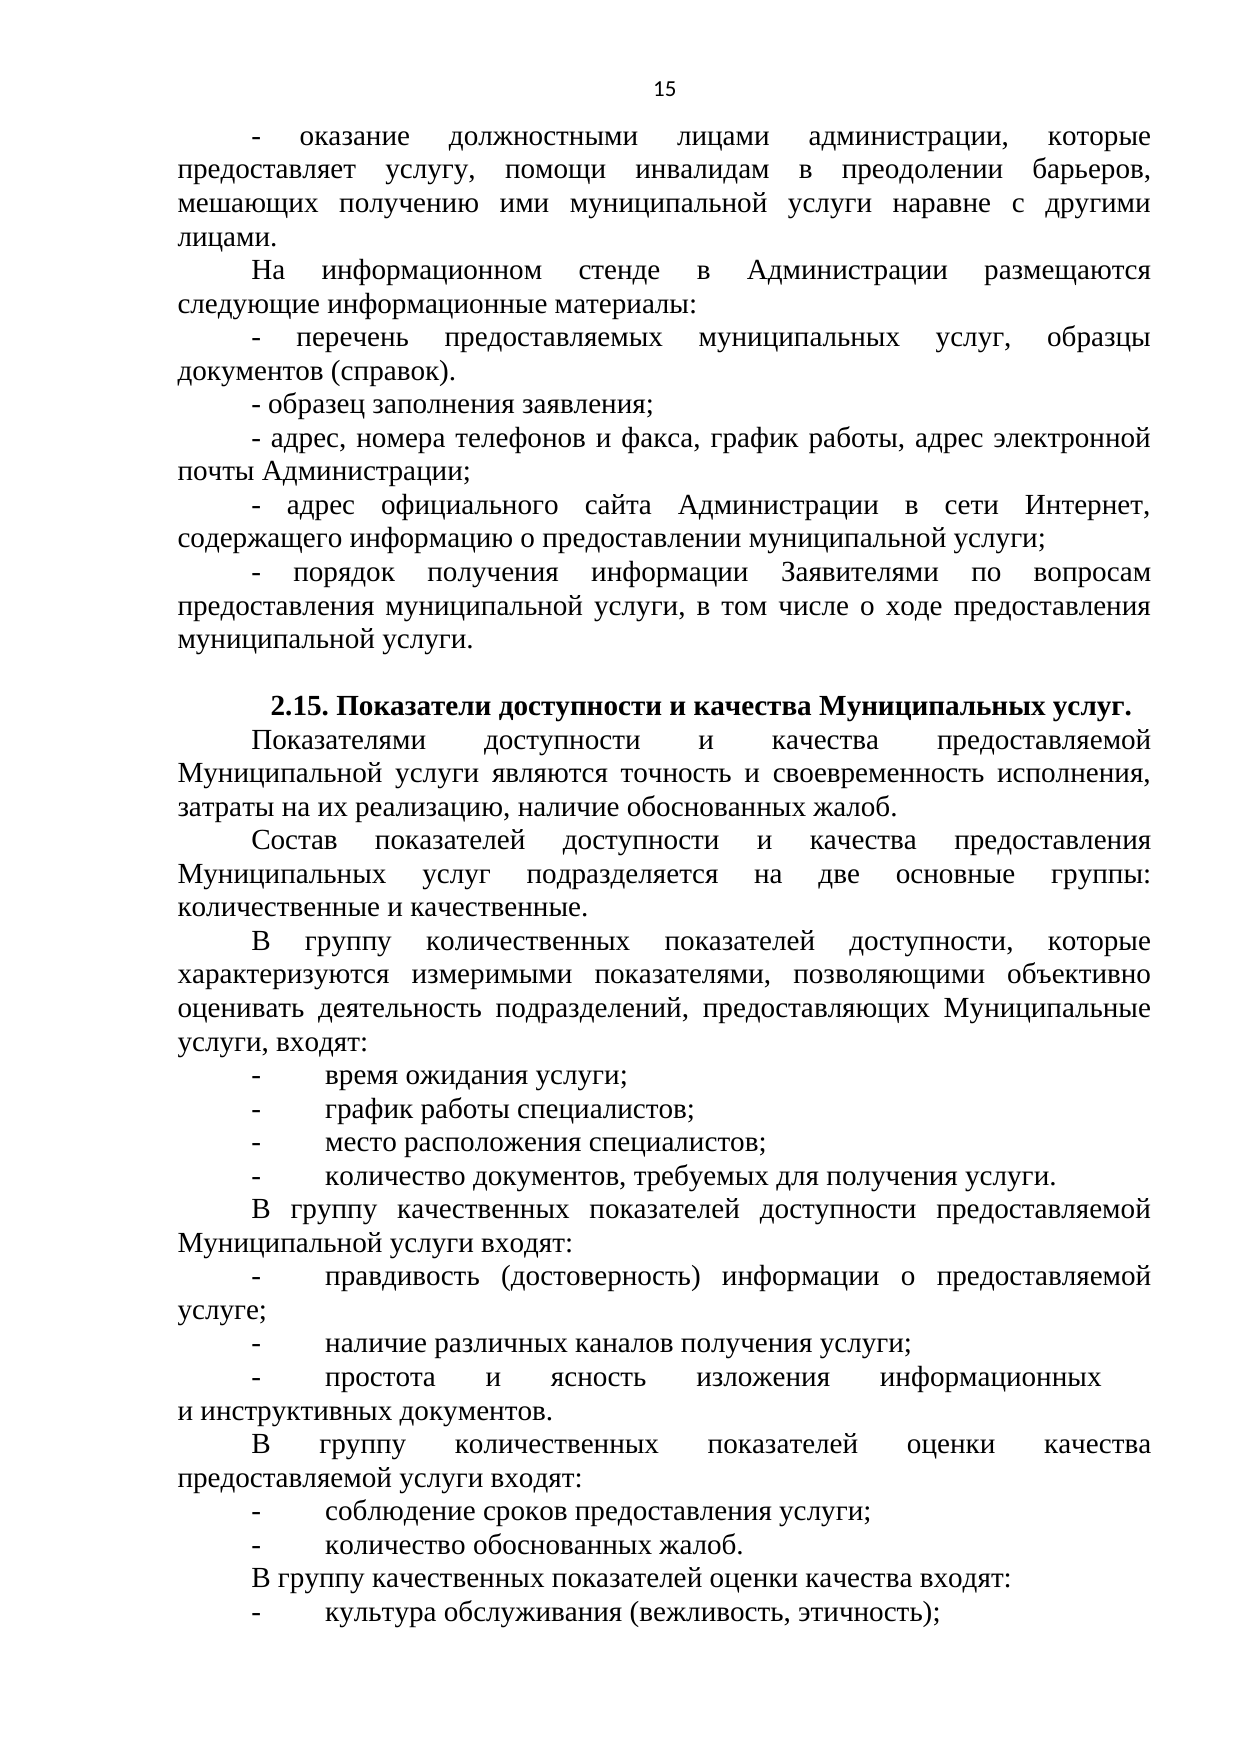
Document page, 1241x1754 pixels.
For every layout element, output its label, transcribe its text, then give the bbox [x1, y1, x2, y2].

text В группу качественных показателей оценки качества входят: [177, 1560, 1152, 1594]
text В группу количественных показателей доступности, которые характеризуются измеримыми показателями, позволяющими объективно оценивать деятельность подразделений, предоставляющих Муниципальные услуги, входят: [177, 923, 1152, 1057]
text - место расположения специалистов; [177, 1124, 1152, 1158]
text На информационном стенде в Администрации размещаются следующие информационные материалы: [177, 252, 1152, 319]
text - порядок получения информации Заявителями по вопросам предоставления муниципальной услуги, в том числе о ходе предоставления муниципальной услуги. [177, 554, 1152, 655]
text - перечень предоставляемых муниципальных услуг, образцы документов (справок). [177, 319, 1152, 386]
text - график работы специалистов; [177, 1091, 1152, 1124]
text - правдивость (достоверность) информации о предоставляемой услуге; [177, 1258, 1152, 1326]
text - время ожидания услуги; [177, 1057, 1152, 1091]
text Состав показателей доступности и качества предоставления Муниципальных услуг подразделяется на две основные группы: количественные и качественные. [177, 822, 1152, 923]
text 2.15. Показатели доступности и качества Муниципальных услуг. [177, 688, 1152, 722]
text - адрес официального сайта Администрации в сети Интернет, содержащего информацию о предоставлении муниципальной услуги; [177, 487, 1152, 554]
text В группу количественных показателей оценки качества предоставляемой услуги входят: [177, 1426, 1152, 1493]
text - соблюдение сроков предоставления услуги; [177, 1493, 1152, 1527]
text - количество обоснованных жалоб. [177, 1527, 1152, 1560]
text - культура обслуживания (вежливость, этичность); [177, 1594, 1152, 1627]
text - простота и ясность изложения информационных и инструктивных документов. [177, 1359, 1152, 1426]
text - адрес, номера телефонов и факса, график работы, адрес электронной почты Администрации; [177, 420, 1152, 487]
text В группу качественных показателей доступности предоставляемой Муниципальной услуги входят: [177, 1191, 1152, 1258]
text - наличие различных каналов получения услуги; [177, 1326, 1152, 1359]
text - образец заполнения заявления; [177, 386, 1152, 420]
text - количество документов, требуемых для получения услуги. [177, 1158, 1152, 1191]
text Показателями доступности и качества предоставляемой Муниципальной услуги являются точность и своевременность исполнения, затраты на их реализацию, наличие обоснованных жалоб. [177, 722, 1152, 822]
text - оказание должностными лицами администрации, которые предоставляет услугу, помощи инвалидам в преодолении барьеров, мешающих получению ими муниципальной услуги наравне с другими лицами. [177, 118, 1152, 252]
